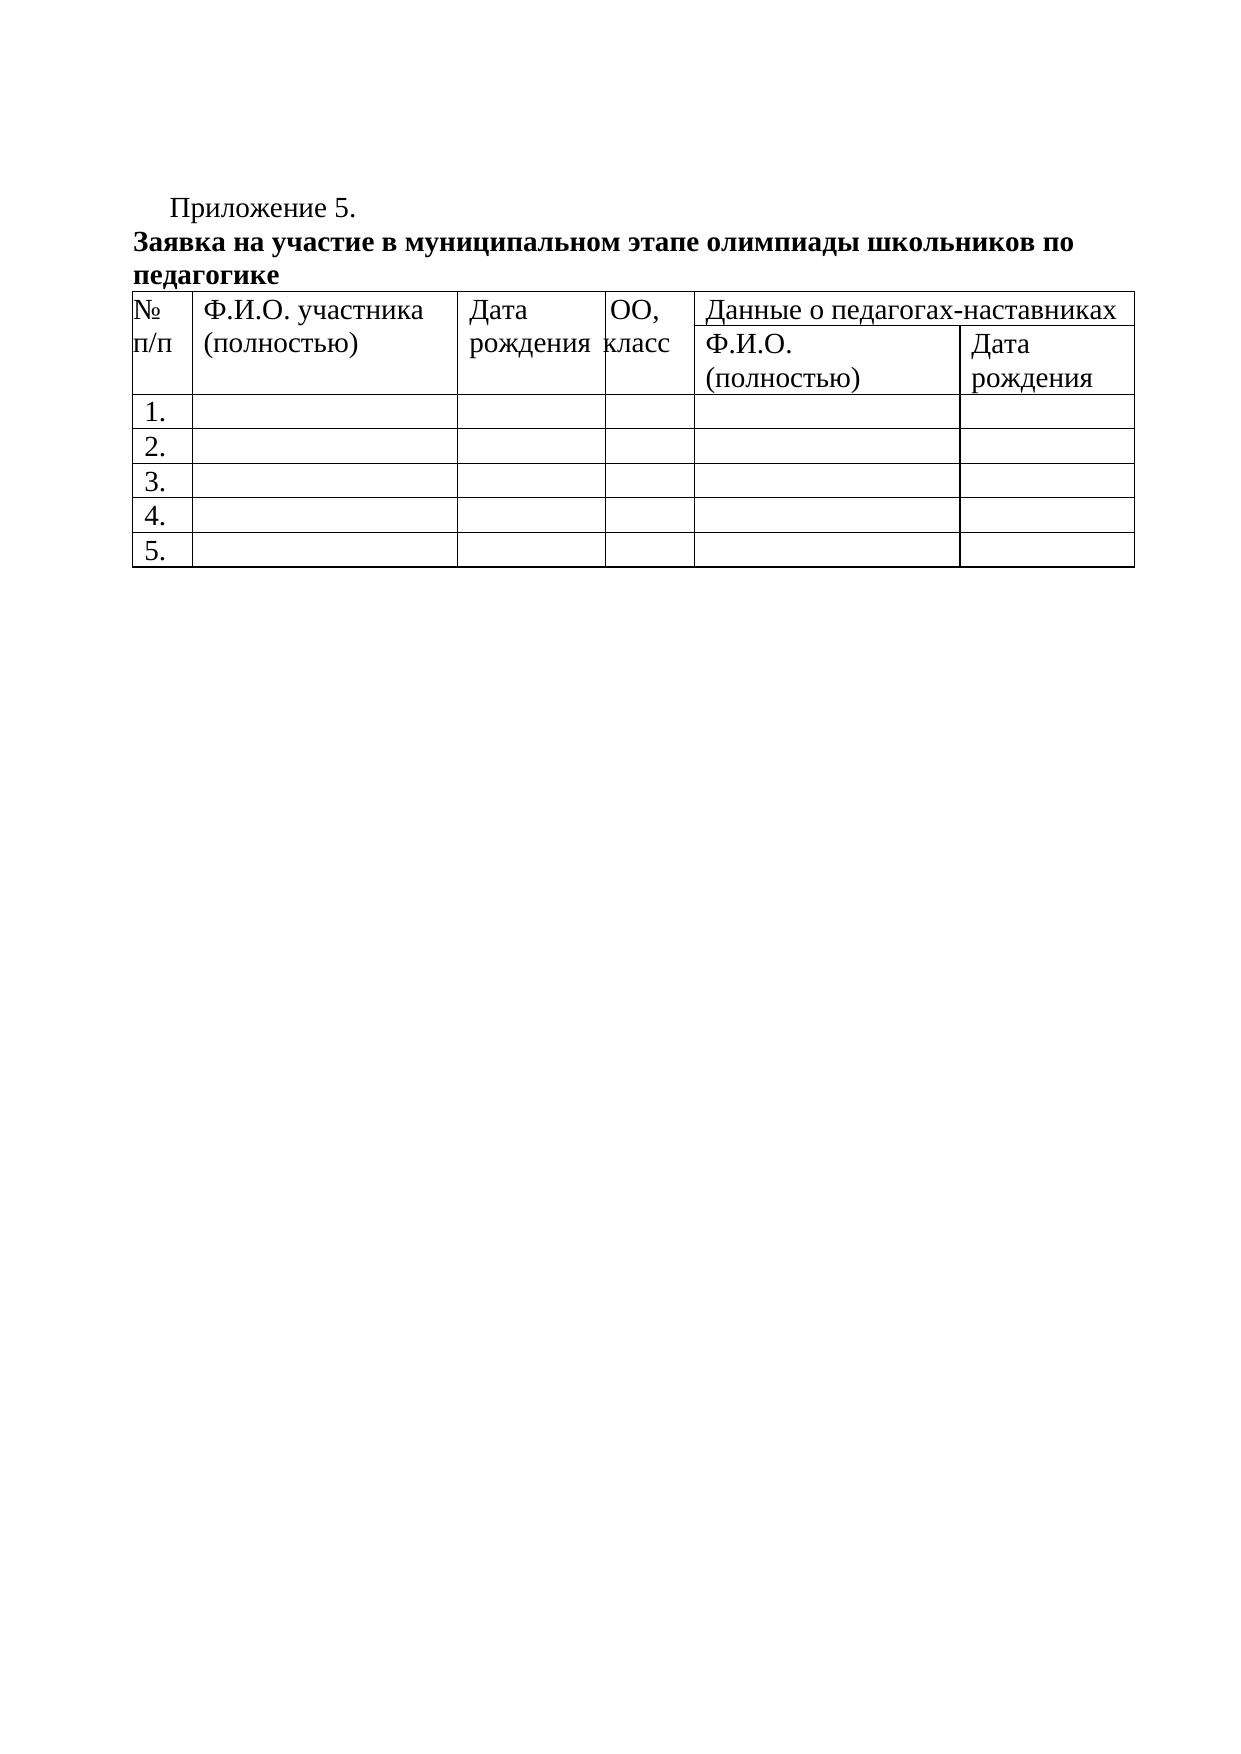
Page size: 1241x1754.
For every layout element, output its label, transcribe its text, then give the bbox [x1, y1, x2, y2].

table_cell [695, 395, 959, 428]
table_cell 4. [133, 498, 192, 532]
table_cell [606, 464, 694, 497]
table_cell [606, 498, 694, 532]
text Заявка на участие в муниципальном этапе олимпиады школьников по педагогике [133, 224, 1122, 291]
table_cell [193, 429, 457, 463]
table_cell 2. [133, 429, 192, 463]
table_header Дата рождения [458, 292, 605, 393]
table_cell Дата рождения [961, 326, 1134, 393]
table_cell [961, 429, 1134, 463]
table_cell [961, 533, 1134, 566]
table_cell [961, 498, 1134, 532]
table_cell [606, 533, 694, 566]
table_cell [695, 533, 959, 566]
table_cell [458, 464, 605, 497]
table_cell [961, 395, 1134, 428]
table_header Ф.И.О. участника (полностью) [193, 292, 457, 393]
table_cell [961, 464, 1134, 497]
table_cell [193, 395, 457, 428]
table_cell 3. [133, 464, 192, 497]
table_cell [458, 429, 605, 463]
table_header № п/п [133, 292, 192, 393]
table_cell [458, 498, 605, 532]
table_cell [193, 464, 457, 497]
table_header Данные о педагогах-наставниках [695, 292, 1134, 325]
table_cell [695, 464, 959, 497]
table_cell [606, 395, 694, 428]
text Приложение 5. [133, 190, 1122, 224]
table_cell [458, 533, 605, 566]
table_cell [606, 429, 694, 463]
table_header ОО, класс [606, 292, 694, 393]
table_cell [193, 498, 457, 532]
table_cell [695, 429, 959, 463]
table_cell [695, 498, 959, 532]
table_cell Ф.И.О. (полностью) [695, 326, 959, 393]
table_cell 5. [133, 533, 192, 566]
table_cell 1. [133, 395, 192, 428]
table_cell [458, 395, 605, 428]
table_cell [193, 533, 457, 566]
